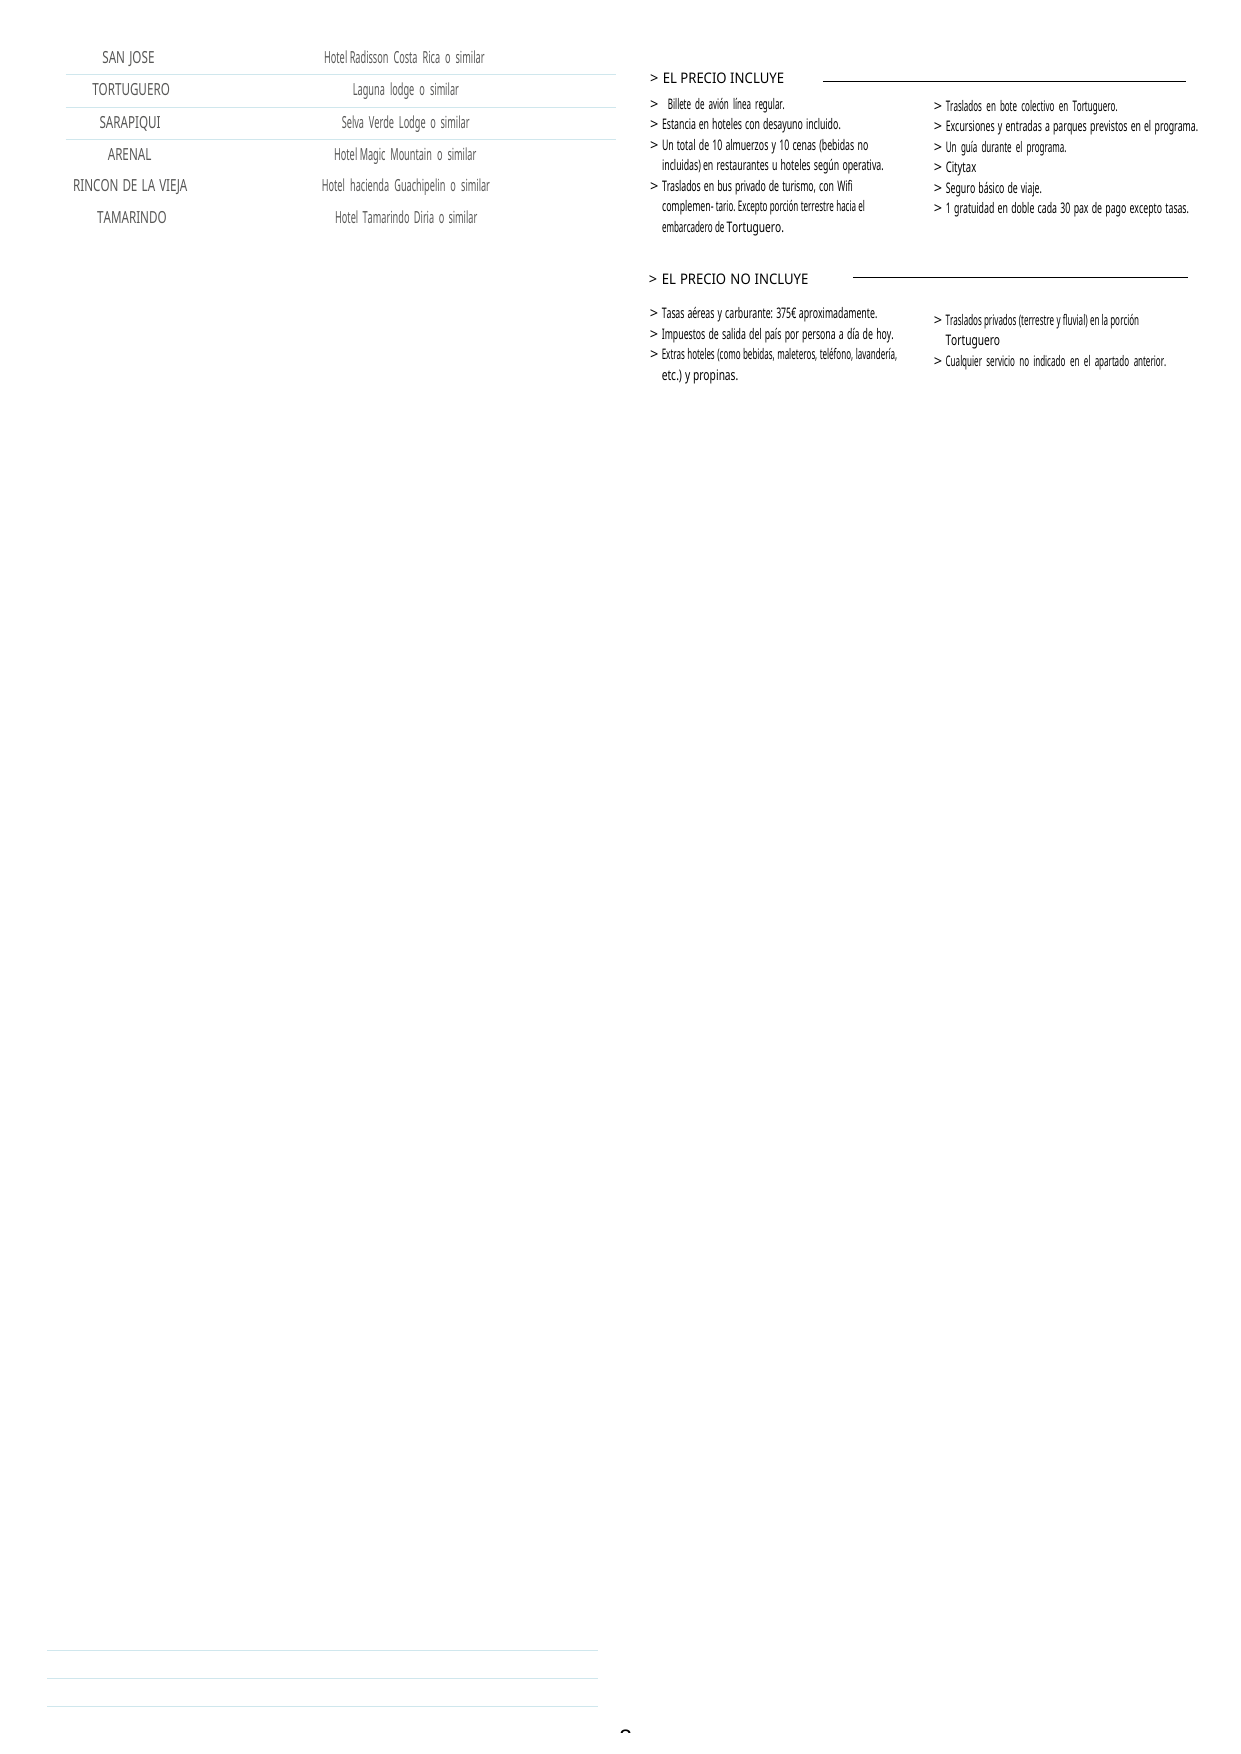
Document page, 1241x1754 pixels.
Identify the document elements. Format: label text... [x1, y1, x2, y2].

list Excursiones y entradas a parques previstos en el programa. [934, 116, 1207, 136]
list Un guía durante el programa. [934, 137, 1207, 156]
list Un total de 10 almuerzos y 10 cenas (bebidas no incluidas) en restaurantes u hoteles según operativa. [650, 134, 903, 175]
text SARAPIQUI Selva Verde Lodge o similar [99, 110, 579, 133]
list Traslados en bote colectivo en Tortuguero. [934, 96, 1207, 116]
list Traslados privados (terrestre y fluvial) en la porción Tortuguero [933, 309, 1151, 350]
list Billete de avión línea regular. [650, 93, 907, 113]
list Extras hoteles (como bebidas, maleteros, teléfono, lavandería, etc.) y propinas. [650, 344, 907, 384]
list EL PRECIO NO INCLUYE [649, 269, 907, 289]
list Impuestos de salida del país por persona a día de hoy. [649, 324, 907, 343]
list 1 gratuidad en doble cada 30 pax de pago excepto tasas. [934, 198, 1207, 218]
list Estancia en hoteles con desayuno incluido. [650, 114, 907, 134]
text ARENAL Hotel Magic Mountain o similar [108, 142, 579, 165]
text RINCON DE LA VIEJA Hotel hacienda Guachipelin o similar [73, 174, 579, 197]
list Tasas aéreas y carburante: 375€ aproximadamente. [649, 303, 907, 323]
text SAN JOSE Hotel Radisson Costa Rica o similar [102, 46, 579, 68]
list Traslados en bus privado de turismo, con Wifi complemen- tario. Excepto porción terrestre hacia el embarcadero de Tortuguero. [650, 176, 898, 236]
list EL PRECIO INCLUYE [650, 68, 907, 88]
list Seguro básico de viaje. [934, 177, 1207, 197]
list Cualquier servicio no indicado en el apartado anterior. [933, 351, 1207, 371]
text TORTUGUERO Laguna lodge o similar [92, 78, 579, 101]
text TAMARINDO Hotel Tamarindo Diria o similar [97, 206, 579, 228]
list Citytax [934, 157, 1207, 177]
